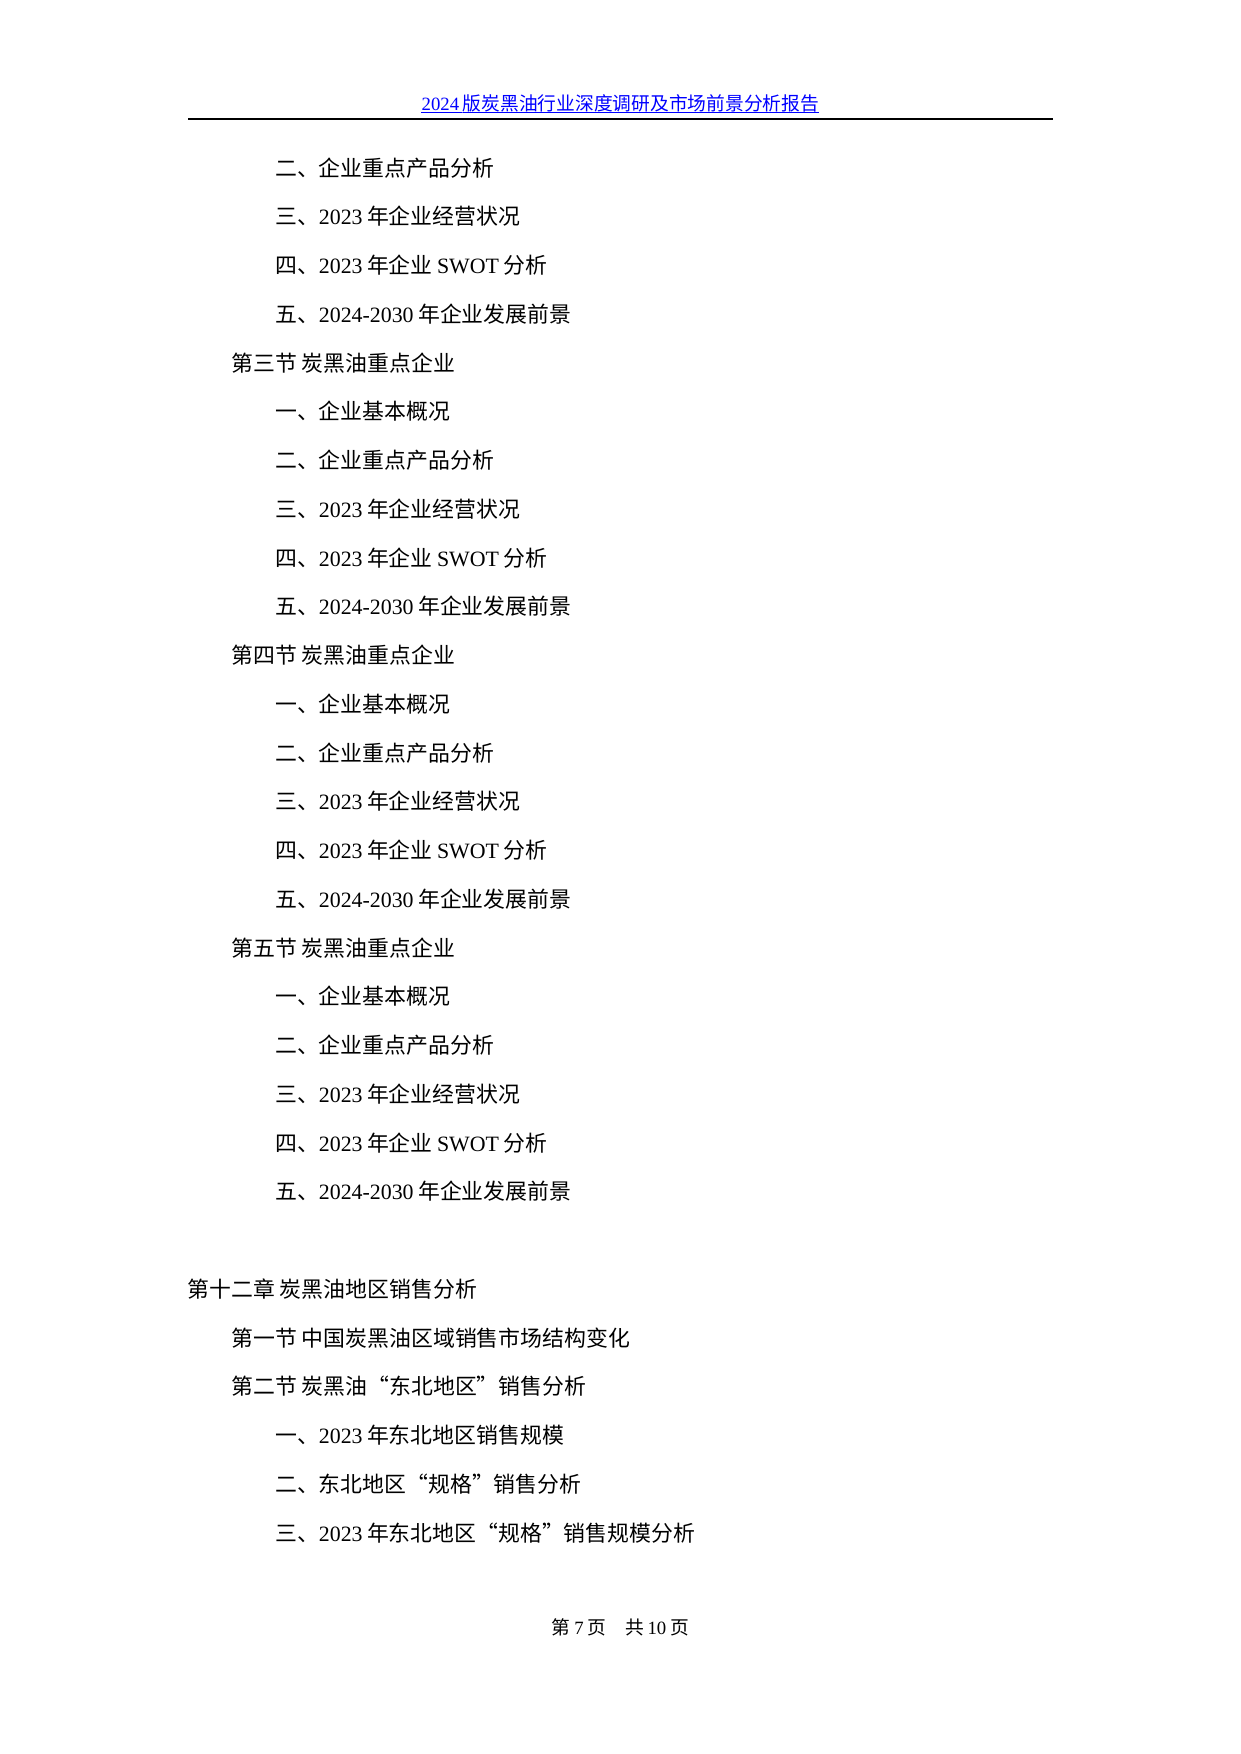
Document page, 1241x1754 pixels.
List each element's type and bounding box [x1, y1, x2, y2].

text [187, 150, 1053, 1548]
